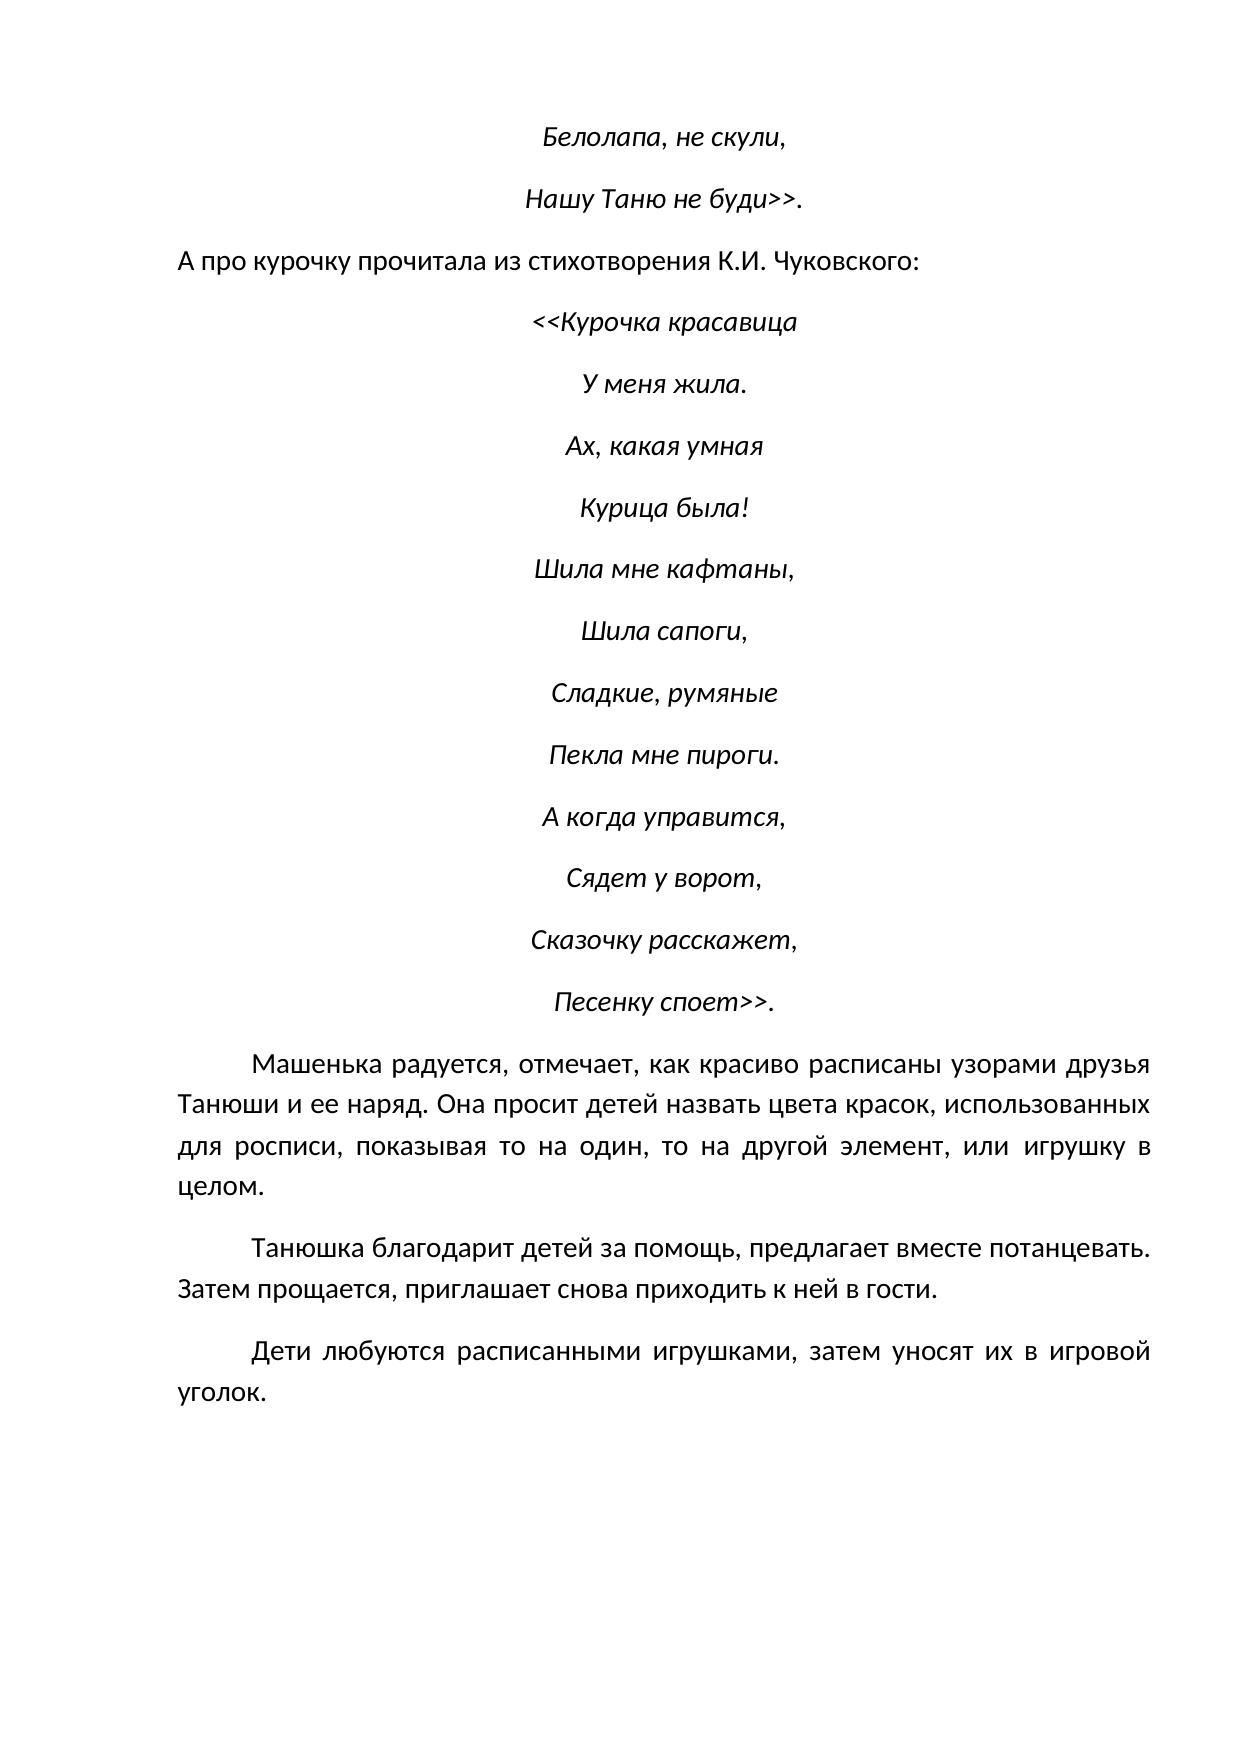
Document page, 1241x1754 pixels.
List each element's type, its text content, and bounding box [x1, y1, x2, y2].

text Дети любуются расписанными игрушками, затем уносят их в игровой уголок. [177, 1332, 1152, 1408]
text Курица была! [177, 489, 1152, 524]
text Танюшка благодарит детей за помощь, предлагает вместе потанцевать. Затем прощается, приглашает снова приходить к ней в гости. [177, 1229, 1152, 1306]
text Сказочку расскажет, [177, 921, 1152, 957]
text Шила мне кафтаны, [177, 551, 1152, 586]
text Белолапа, не скули, [177, 118, 1152, 154]
text <<Курочка красавица [177, 303, 1152, 339]
text Песенку споет>>. [177, 983, 1152, 1018]
text Ах, какая умная [177, 427, 1152, 463]
text Нашу Таню не буди>>. [177, 180, 1152, 216]
text Машенька радуется, отмечает, как красиво расписаны узорами друзья Танюши и ее наряд. Она просит детей назвать цвета красок, использованных для росписи, показывая то на один, то на другой элемент, или игрушку в целом. [177, 1045, 1152, 1203]
text А когда управится, [177, 798, 1152, 833]
text Пекла мне пироги. [177, 736, 1152, 771]
text Шила сапоги, [177, 612, 1152, 648]
text А про курочку прочитала из стихотворения К.И. Чуковского: [177, 242, 1152, 277]
text Сладкие, румяные [177, 674, 1152, 710]
text У меня жила. [177, 365, 1152, 401]
text Сядет у ворот, [177, 859, 1152, 895]
